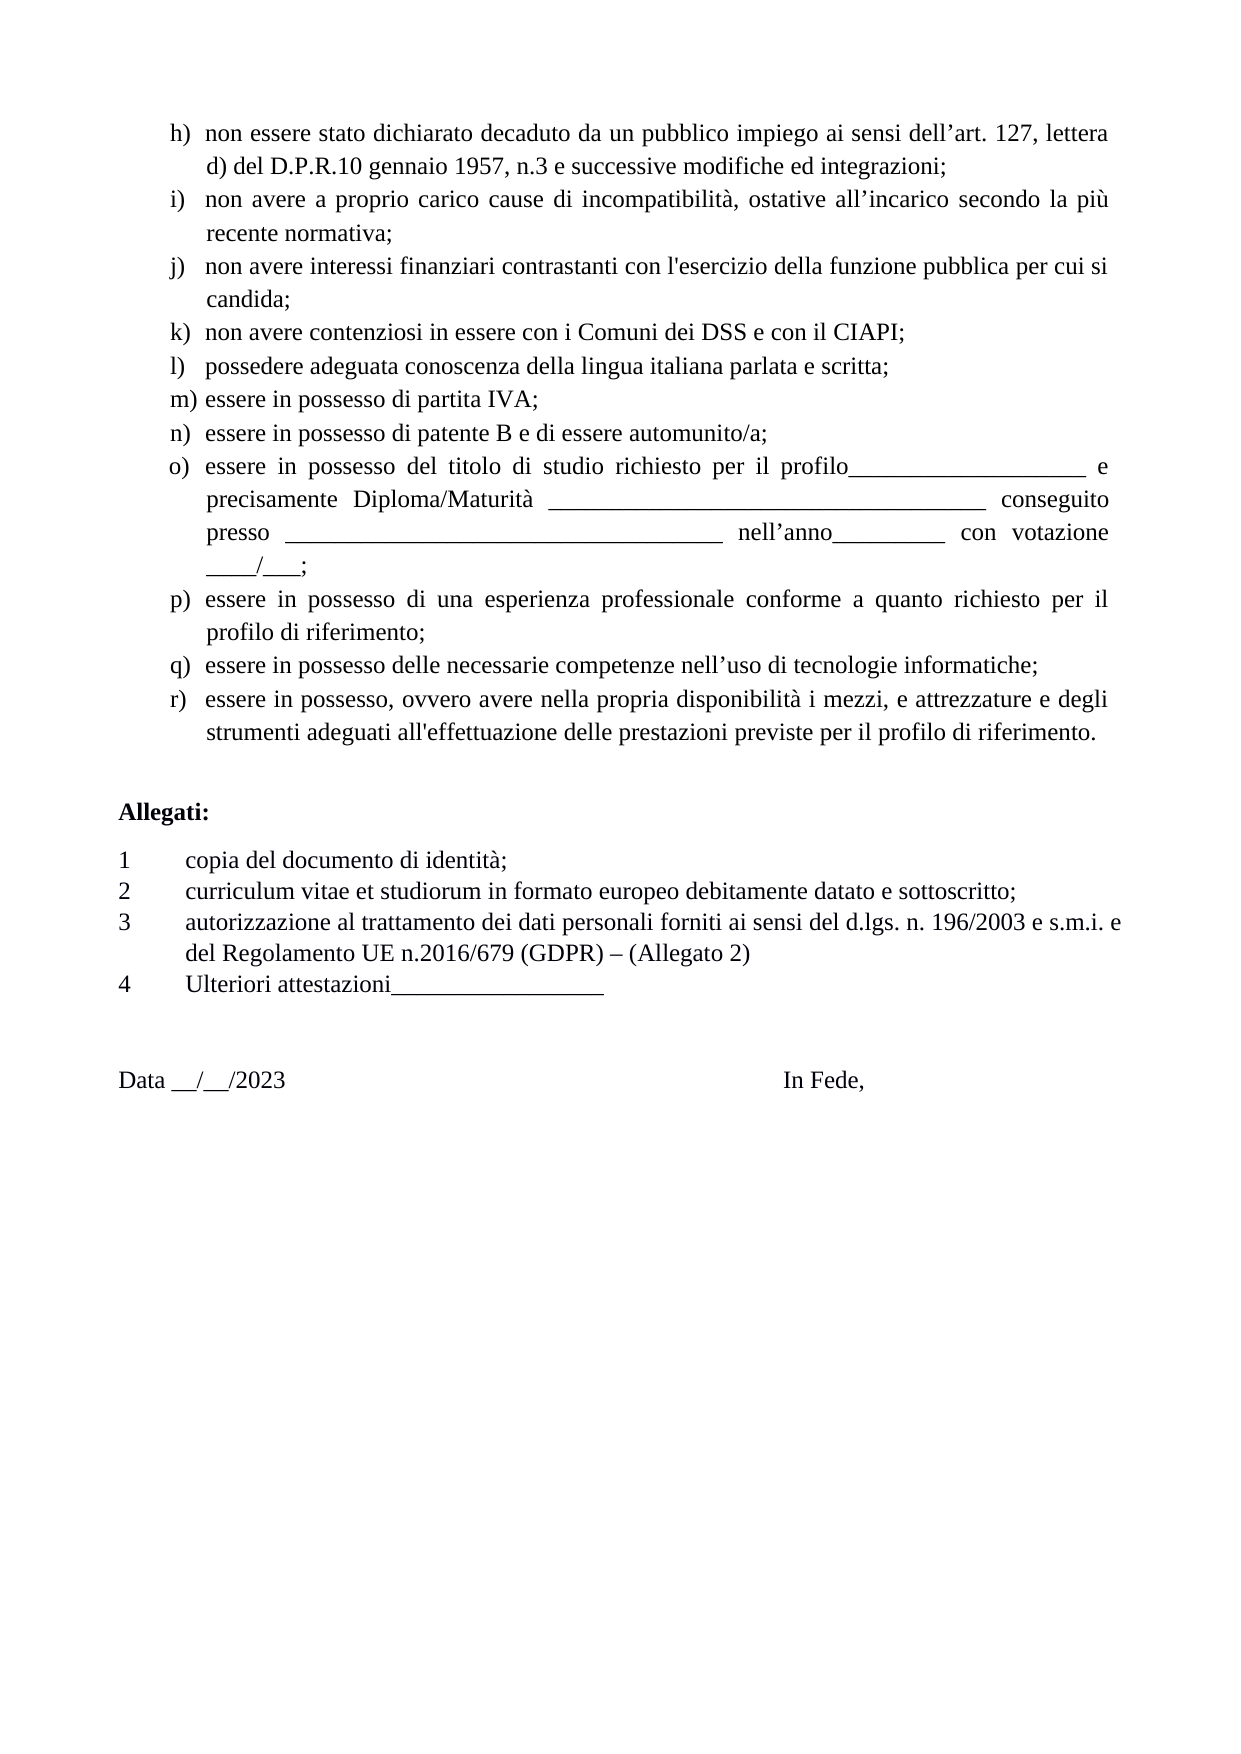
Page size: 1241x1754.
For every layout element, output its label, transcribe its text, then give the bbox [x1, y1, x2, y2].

list essere in possesso di partita IVA; [170, 384, 1109, 413]
list non essere stato dichiarato decaduto da un pubblico impiego ai sensi dell’art. 127, lettera d) del D.P.R.10 gennaio 1957, n.3 e successive modifiche ed integrazioni; [170, 118, 1109, 180]
list non avere contenziosi in essere con i Comuni dei DSS e con il CIAPI; [170, 317, 1109, 346]
list non avere interessi finanziari contrastanti con l'esercizio della funzione pubblica per cui si candida; [170, 251, 1109, 313]
list Ulteriori attestazioni_________________ [118, 969, 1122, 998]
list copia del documento di identità; [118, 845, 1122, 874]
list essere in possesso del titolo di studio richiesto per il profilo___________________ e precisamente Diploma/Maturità ___________________________________ conseguito presso ___________________________________ nell’anno_________ con votazione ____/___; [168, 451, 1109, 579]
list essere in possesso, ovvero avere nella propria disponibilità i mezzi, e attrezzature e degli strumenti adeguati all'effettuazione delle prestazioni previste per il profilo di riferimento. [170, 684, 1109, 745]
list essere in possesso delle necessarie competenze nell’uso di tecnologie informatiche; [170, 650, 1109, 679]
text Data __/__/2023 In Fede, [118, 1065, 1122, 1093]
list possedere adeguata conoscenza della lingua italiana parlata e scritta; [170, 351, 1109, 380]
list non avere a proprio carico cause di incompatibilità, ostative all’incarico secondo la più recente normativa; [170, 184, 1109, 246]
list curriculum vitae et studiorum in formato europeo debitamente datato e sottoscritto; [118, 876, 1122, 905]
list essere in possesso di una esperienza professionale conforme a quanto richiesto per il profilo di riferimento; [170, 584, 1109, 646]
text Allegati: [118, 797, 1122, 826]
list essere in possesso di patente B e di essere automunito/a; [170, 418, 1109, 447]
list autorizzazione al trattamento dei dati personali forniti ai sensi del d.lgs. n. 196/2003 e s.m.i. e del Regolamento UE n.2016/679 (GDPR) – (Allegato 2) [118, 907, 1122, 967]
